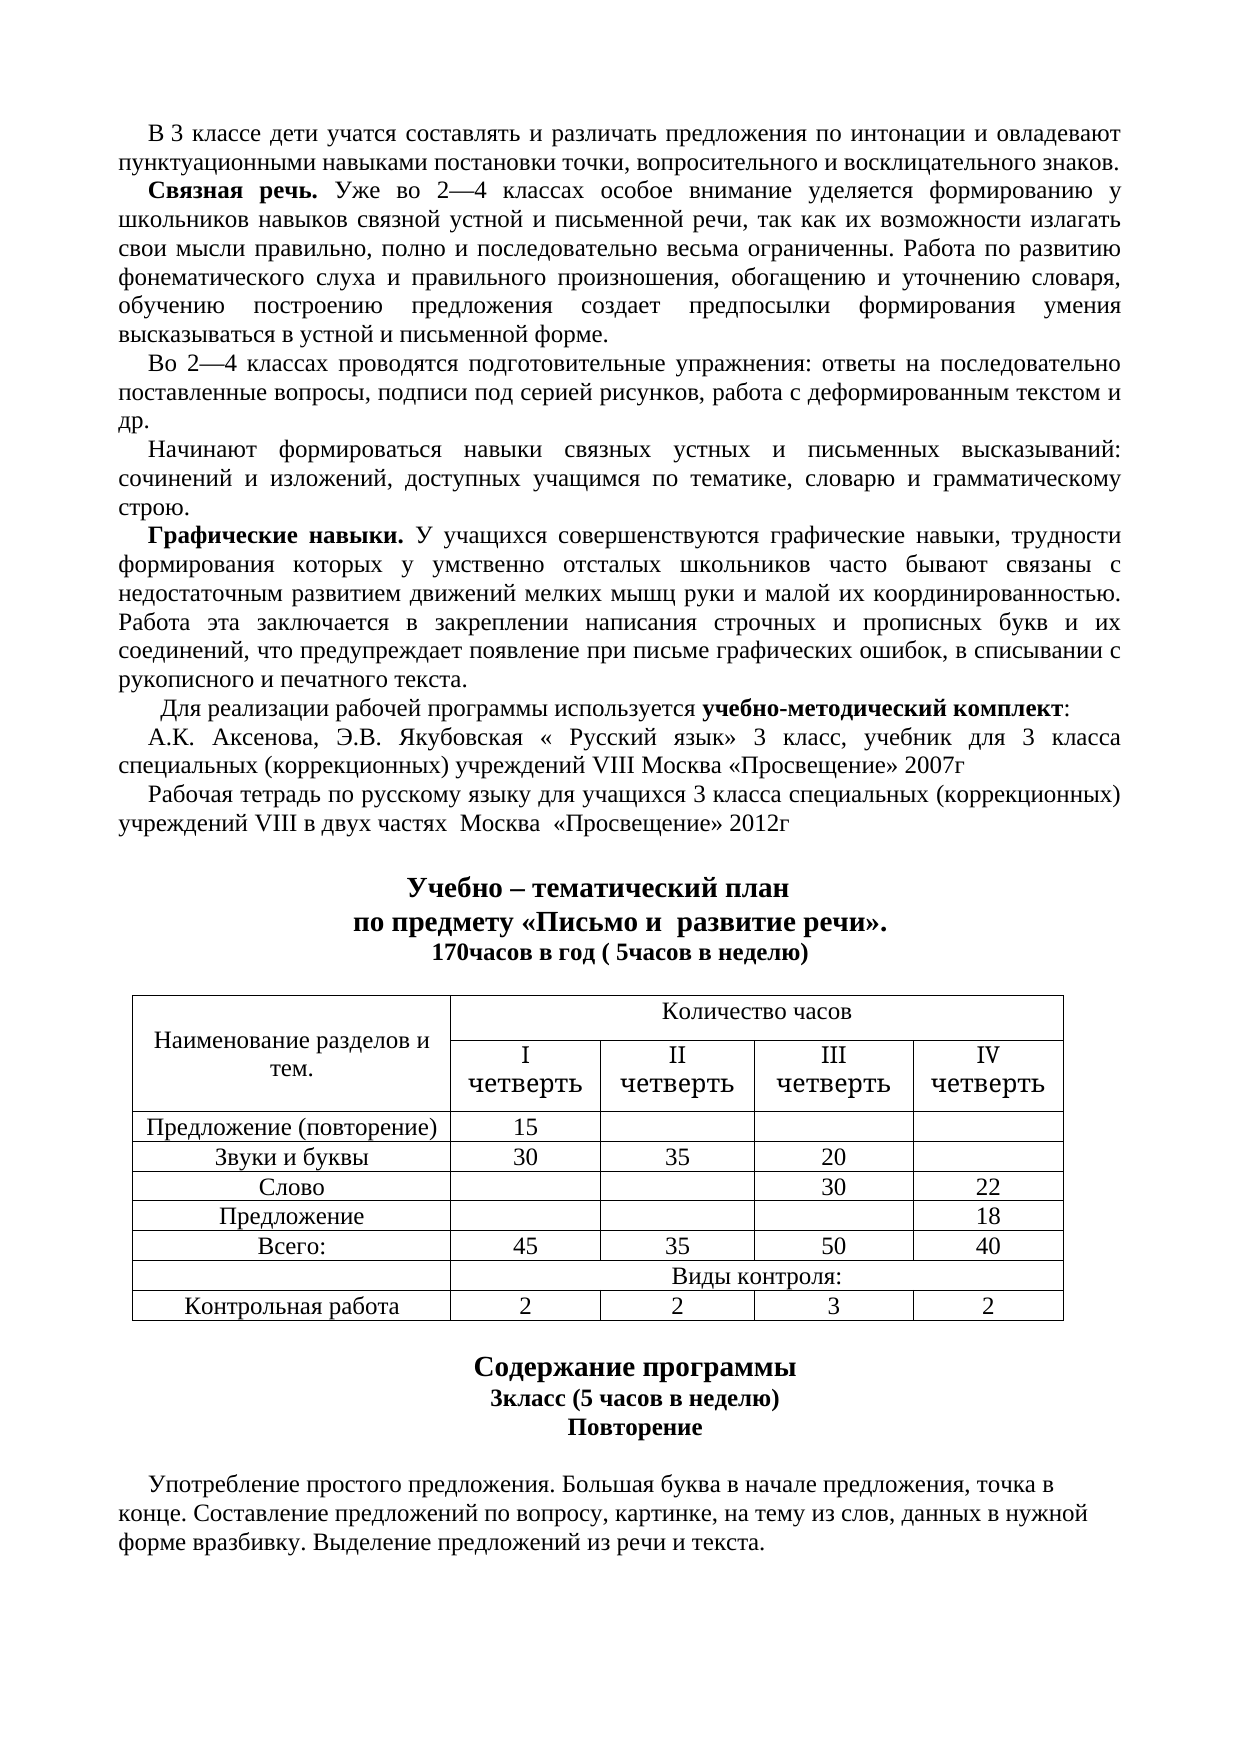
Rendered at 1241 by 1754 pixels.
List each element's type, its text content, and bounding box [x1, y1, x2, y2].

table_cell 2 [601, 1291, 754, 1319]
text Для реализации рабочей программы используется учебно-методический комплект: [118, 693, 1122, 722]
text Содержание программы [118, 1349, 1122, 1383]
table_cell 3 [755, 1291, 913, 1319]
table_cell 35 [601, 1142, 754, 1171]
text 3класс (5 часов в неделю) [118, 1383, 1122, 1412]
table_header Наименование разделов и тем. [133, 996, 450, 1111]
table_cell 30 [451, 1142, 600, 1171]
table_cell Виды контроля: [451, 1261, 1063, 1290]
text Графические навыки. У учащихся совершенствуются графические навыки, трудности формирования которых у умственно отсталых школьников часто бывают связаны с недостаточным развитием движений мелких мышц руки и малой их координированностью. Работа эта заключается в закреплении написания строчных и прописных букв и их соединений, что предупреждает появление при письме графических ошибок, в списывании с рукописного и печатного текста. [118, 521, 1122, 693]
table_cell Предложение (повторение) [133, 1112, 450, 1141]
text Рабочая тетрадь по русскому языку для учащихся 3 класса специальных (коррекционных) учреждений VIII в двух частях Москва «Просвещение» 2012г [118, 779, 1122, 837]
table_cell 50 [755, 1231, 913, 1260]
table_cell Звуки и буквы [133, 1142, 450, 1171]
table_cell I четверть [451, 1041, 600, 1111]
table_cell 18 [914, 1201, 1063, 1230]
table_cell [914, 1112, 1063, 1141]
table_cell [601, 1112, 754, 1141]
table_cell 35 [601, 1231, 754, 1260]
table_cell [601, 1172, 754, 1200]
table_cell [755, 1112, 913, 1141]
table_cell III четверть [755, 1041, 913, 1111]
table_cell Всего: [133, 1231, 450, 1260]
table_cell Предложение [133, 1201, 450, 1230]
text Связная речь. Уже во 2—4 классах особое внимание уделяется формированию у школьников навыков связной устной и письменной речи, так как их возможности излагать свои мысли правильно, полно и последовательно весьма ограниченны. Работа по развитию фонематического слуха и правильного произношения, обогащению и уточнению словаря, обучению построению предложения создает предпосылки формирования умения высказываться в устной и письменной форме. [118, 176, 1122, 348]
text В 3 классе дети учатся составлять и различать предложения по интонации и овладевают пунктуационными навыками постановки точки, вопросительного и восклицательного знаков. [118, 118, 1122, 176]
table_cell [451, 1201, 600, 1230]
table_cell Контрольная работа [133, 1291, 450, 1319]
text А.К. Аксенова, Э.В. Якубовская « Русский язык» 3 класс, учебник для 3 класса специальных (коррекционных) учреждений VIII Москва «Просвещение» 2007г [118, 722, 1122, 779]
table_cell 20 [755, 1142, 913, 1171]
table_cell [133, 1261, 450, 1290]
table_cell Слово [133, 1172, 450, 1200]
table_cell 22 [914, 1172, 1063, 1200]
table_cell 2 [451, 1291, 600, 1319]
table_cell [601, 1201, 754, 1230]
table_cell 15 [451, 1112, 600, 1141]
text Начинают формироваться навыки связных устных и письменных высказываний: сочинений и изложений, доступных учащимся по тематике, словарю и грамматическому строю. [118, 434, 1122, 521]
table_cell 45 [451, 1231, 600, 1260]
text Во 2—4 классах проводятся подготовительные упражнения: ответы на последовательно поставленные вопросы, подписи под серией рисунков, работа с деформированным текстом и др. [118, 348, 1122, 434]
table_cell II четверть [601, 1041, 754, 1111]
table_cell 2 [914, 1291, 1063, 1319]
text по предмету «Письмо и развитие речи». [118, 904, 1122, 937]
table_cell [451, 1172, 600, 1200]
table_cell 40 [914, 1231, 1063, 1260]
table_cell [914, 1142, 1063, 1171]
text 170часов в год ( 5часов в неделю) [59, 937, 1122, 966]
text Повторение [118, 1412, 1122, 1440]
table_header Количество часов [451, 996, 1063, 1040]
text Употребление простого предложения. Большая буква в начале предложения, точка в конце. Составление предложений по вопросу, картинке, на тему из слов, данных в нужной форме вразбивку. Выделение предложений из речи и текста. [118, 1469, 1122, 1556]
table_cell [755, 1201, 913, 1230]
table_cell 30 [755, 1172, 913, 1200]
table_cell IV четверть [914, 1041, 1063, 1111]
text Учебно – тематический план [59, 870, 1122, 904]
